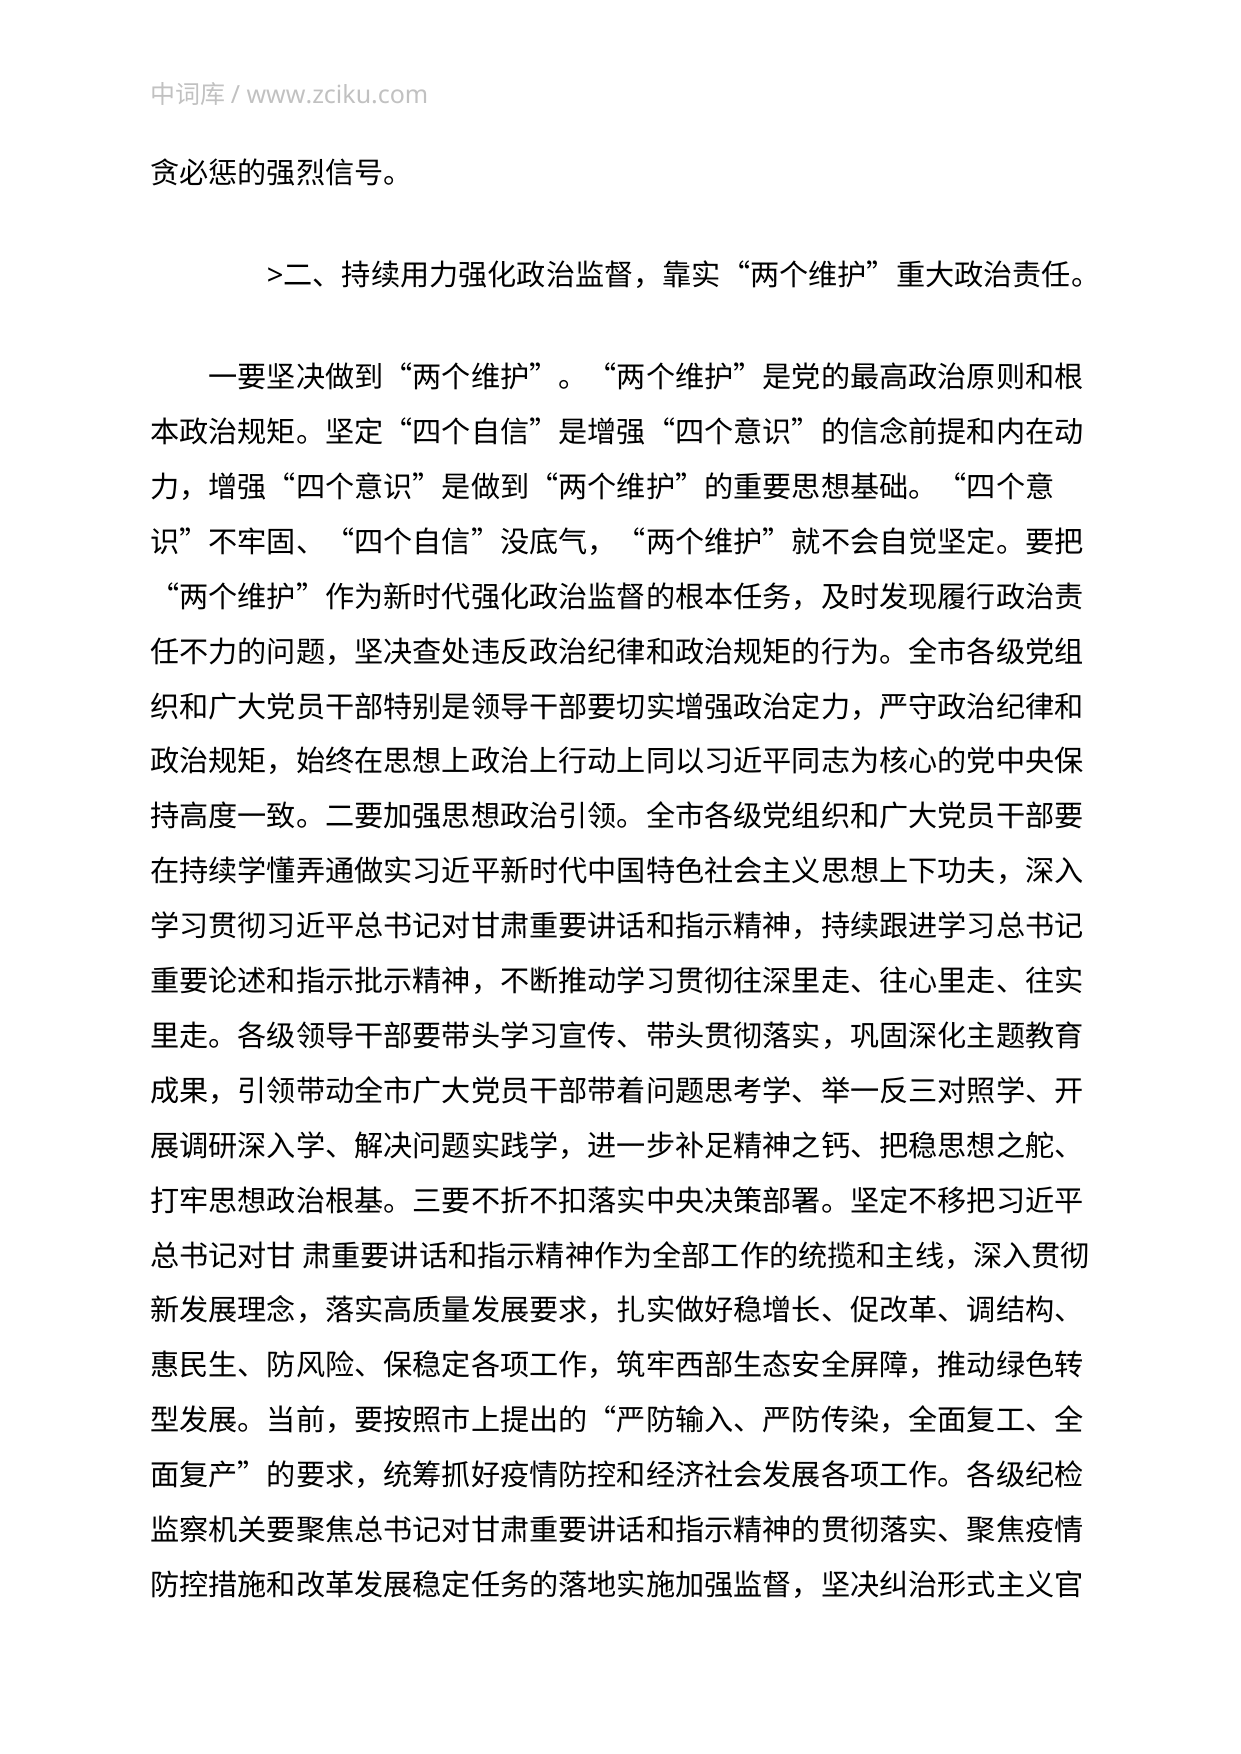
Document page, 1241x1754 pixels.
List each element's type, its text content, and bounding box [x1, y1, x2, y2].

text >二、持续用力强化政治监督，靠实“两个维护”重大政治责任。 [150, 252, 1090, 294]
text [150, 354, 1090, 1604]
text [150, 150, 1090, 192]
